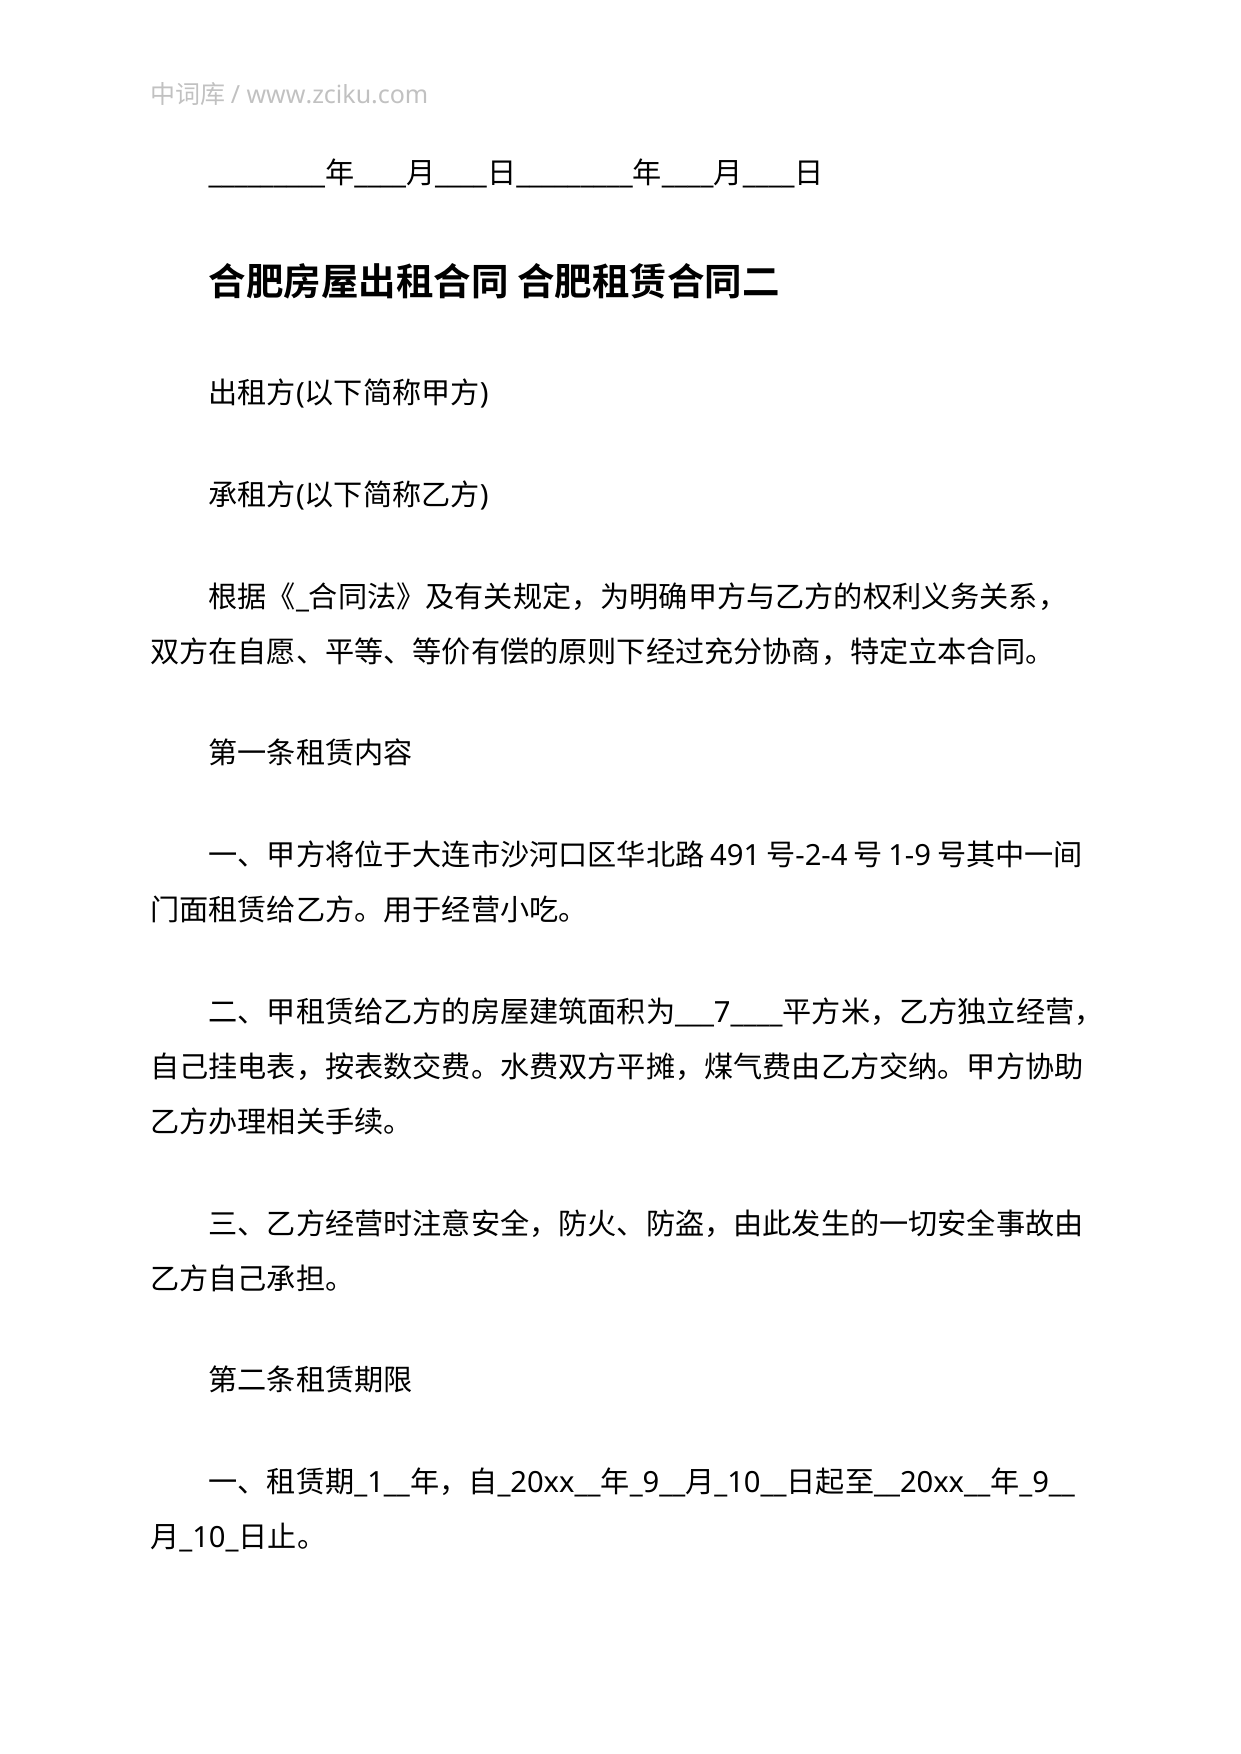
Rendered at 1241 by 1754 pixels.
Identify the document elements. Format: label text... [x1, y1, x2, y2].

text 二、甲租赁给乙方的房屋建筑面积为___7____平方米，乙方独立经营，自己挂电表，按表数交费。水费双方平摊，煤气费由乙方交纳。甲方协助乙方办理相关手续。 [150, 989, 1090, 1141]
text 第二条租赁期限 [150, 1357, 1090, 1399]
text 一、租赁期_1__年，自_20xx__年_9__月_10__日起至__20xx__年_9__月_10_日止。 [150, 1459, 1090, 1556]
text 合肥房屋出租合同 合肥租赁合同二 [150, 252, 1090, 306]
text 出租方(以下简称甲方) [150, 369, 1090, 412]
text 承租方(以下简称乙方) [150, 471, 1090, 514]
text _________年____月____日_________年____月____日 [150, 150, 1090, 192]
text 第一条租赁内容 [150, 730, 1090, 772]
text 根据《_合同法》及有关规定，为明确甲方与乙方的权利义务关系，双方在自愿、平等、等价有偿的原则下经过充分协商，特定立本合同。 [150, 573, 1090, 671]
text 三、乙方经营时注意安全，防火、防盗，由此发生的一切安全事故由乙方自己承担。 [150, 1200, 1090, 1297]
text 一、甲方将位于大连市沙河口区华北路491号-2-4号1-9号其中一间门面租赁给乙方。用于经营小吃。 [150, 832, 1090, 929]
